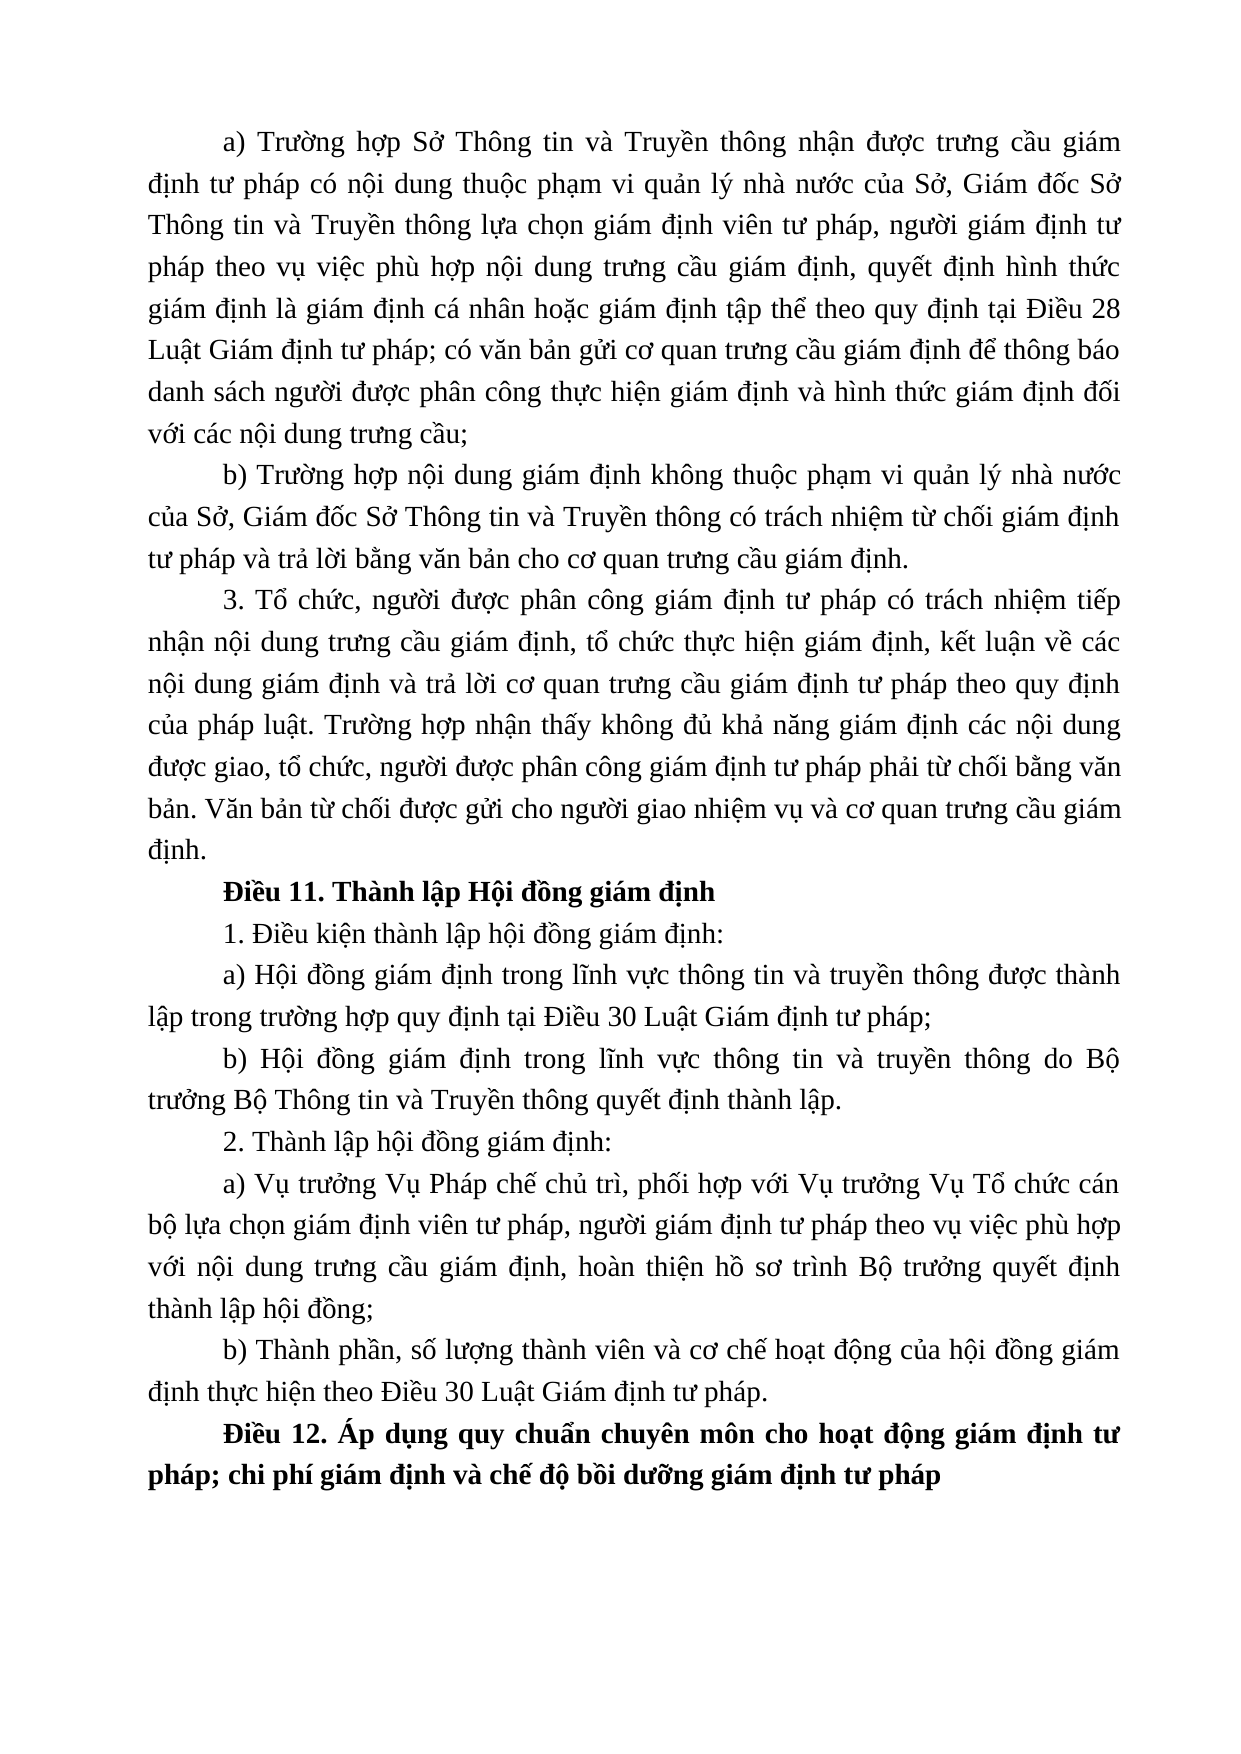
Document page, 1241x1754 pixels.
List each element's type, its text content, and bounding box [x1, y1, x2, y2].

text a) Vụ trưởng Vụ Pháp chế chủ trì, phối hợp với Vụ trưởng Vụ Tổ chức cán bộ lựa chọn giám định viên tư pháp, người giám định tư pháp theo vụ việc phù hợp với nội dung trưng cầu giám định, hoàn thiện hồ sơ trình Bộ trưởng quyết định thành lập hội đồng; [148, 1160, 1122, 1326]
text a) Hội đồng giám định trong lĩnh vực thông tin và truyền thông được thành lập trong trường hợp quy định tại Điều 30 Luật Giám định tư pháp; [148, 951, 1122, 1035]
text a) Trường hợp Sở Thông tin và Truyền thông nhận được trưng cầu giám định tư pháp có nội dung thuộc phạm vi quản lý nhà nước của Sở, Giám đốc Sở Thông tin và Truyền thông lựa chọn giám định viên tư pháp, người giám định tư pháp theo vụ việc phù hợp nội dung trưng cầu giám định, quyết định hình thức giám định là giám định cá nhân hoặc giám định tập thể theo quy định tại Điều 28 Luật Giám định tư pháp; có văn bản gửi cơ quan trưng cầu giám định để thông báo danh sách người được phân công thực hiện giám định và hình thức giám định đối với các nội dung trưng cầu; [148, 118, 1122, 451]
text 1. Điều kiện thành lập hội đồng giám định: [148, 910, 1122, 951]
text b) Trường hợp nội dung giám định không thuộc phạm vi quản lý nhà nước của Sở, Giám đốc Sở Thông tin và Truyền thông có trách nhiệm từ chối giám định tư pháp và trả lời bằng văn bản cho cơ quan trưng cầu giám định. [148, 451, 1122, 576]
text Điều 12. Áp dụng quy chuẩn chuyên môn cho hoạt động giám định tư pháp; chi phí giám định và chế độ bồi dưỡng giám định tư pháp [148, 1410, 1122, 1493]
text 3. Tổ chức, người được phân công giám định tư pháp có trách nhiệm tiếp nhận nội dung trưng cầu giám định, tổ chức thực hiện giám định, kết luận về các nội dung giám định và trả lời cơ quan trưng cầu giám định tư pháp theo quy định của pháp luật. Trường hợp nhận thấy không đủ khả năng giám định các nội dung được giao, tổ chức, người được phân công giám định tư pháp phải từ chối bằng văn bản. Văn bản từ chối được gửi cho người giao nhiệm vụ và cơ quan trưng cầu giám định. [148, 576, 1122, 868]
text b) Thành phần, số lượng thành viên và cơ chế hoạt động của hội đồng giám định thực hiện theo Điều 30 Luật Giám định tư pháp. [148, 1326, 1122, 1410]
text 2. Thành lập hội đồng giám định: [148, 1118, 1122, 1160]
text Điều 11. Thành lập Hội đồng giám định [148, 868, 1122, 910]
text b) Hội đồng giám định trong lĩnh vực thông tin và truyền thông do Bộ trưởng Bộ Thông tin và Truyền thông quyết định thành lập. [148, 1035, 1122, 1118]
